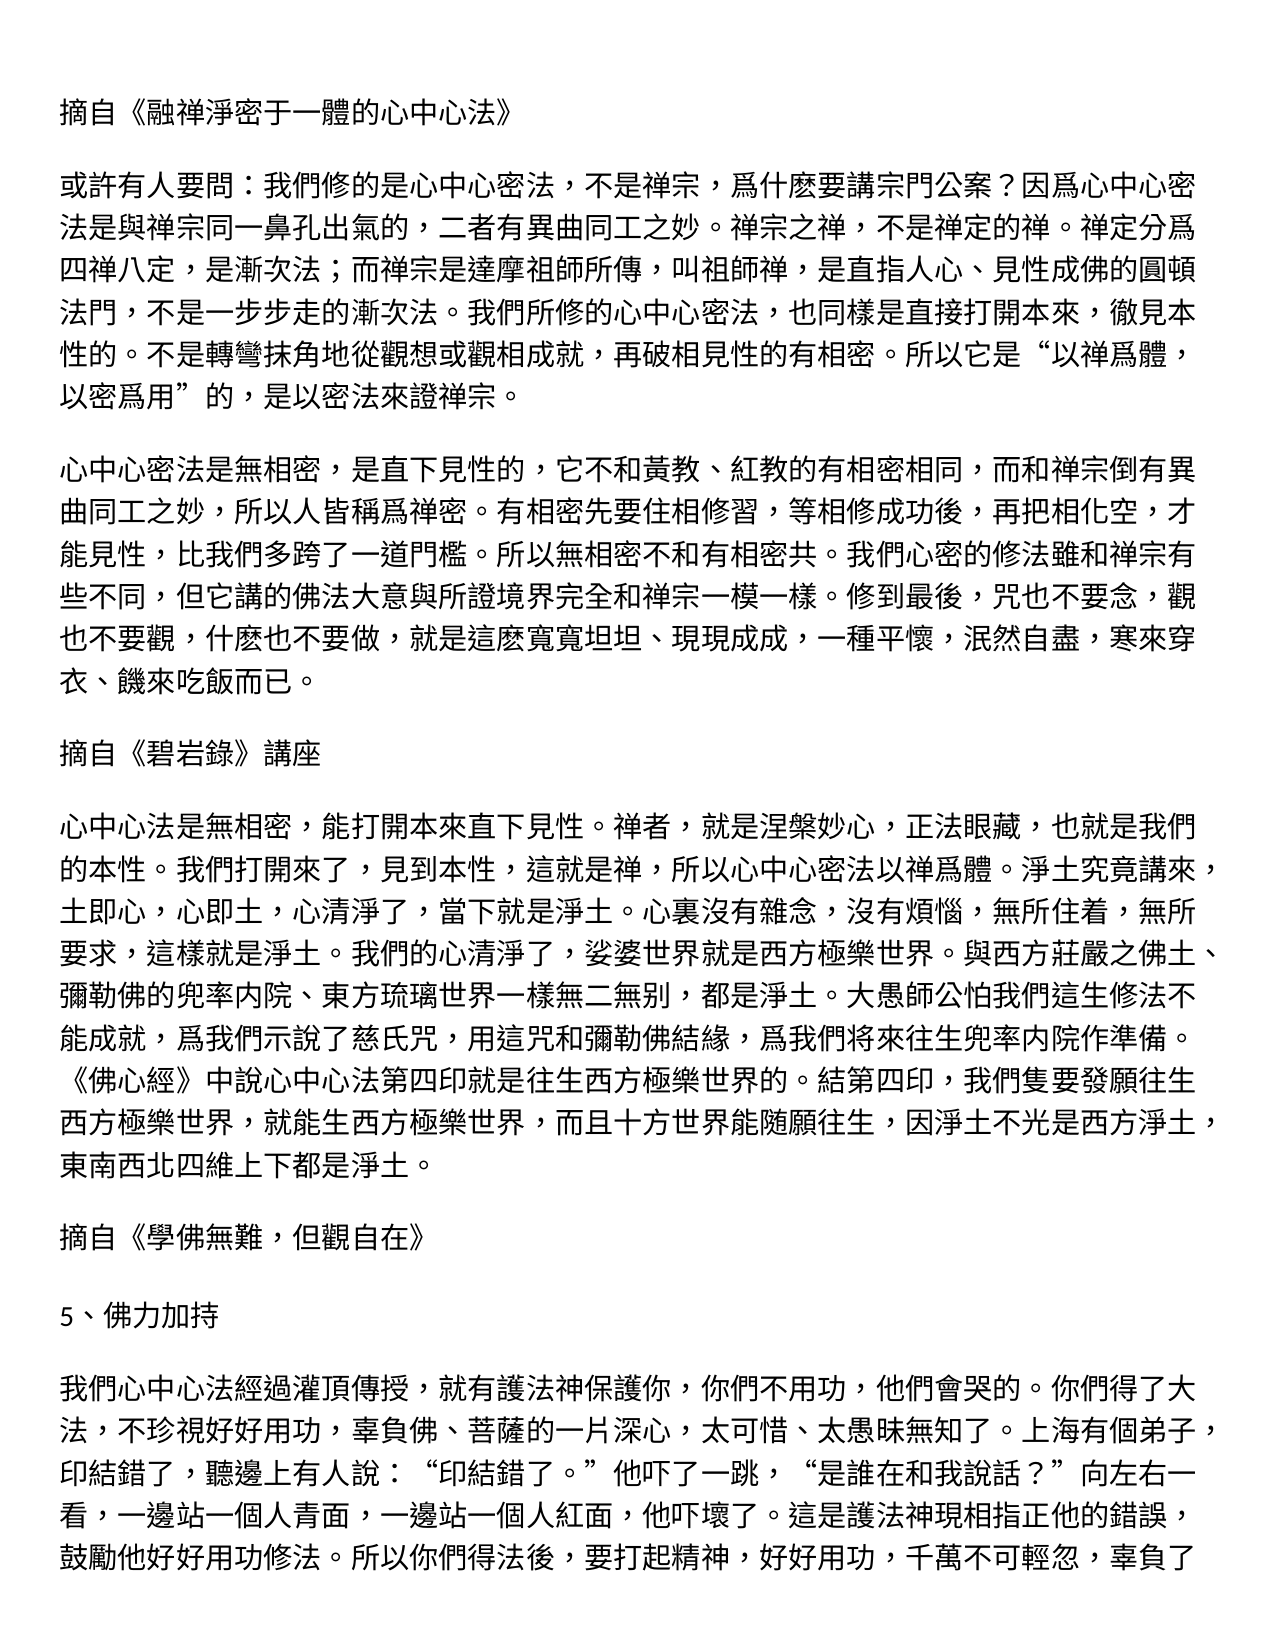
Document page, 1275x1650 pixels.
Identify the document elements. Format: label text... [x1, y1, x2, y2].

text 摘自《碧岩錄》講座 [59, 731, 1216, 773]
text 摘自《融禅淨密于一體的心中心法》 [59, 89, 1216, 132]
text 5、佛力加持 [59, 1293, 1216, 1335]
text 摘自《學佛無難，但觀自在》 [59, 1215, 1216, 1257]
text 或許有人要問：我們修的是心中心密法，不是禅宗，爲什麽要講宗門公案？因爲心中心密法是與禅宗同一鼻孔出氣的，二者有異曲同工之妙。禅宗之禅，不是禅定的禅。禅定分爲四禅八定，是漸次法；而禅宗是達摩祖師所傳，叫祖師禅，是直指人心、見性成佛的圓頓法門，不是一步步走的漸次法。我們所修的心中心密法，也同樣是直接打開本來，徹見本性的。不是轉彎抹角地從觀想或觀相成就，再破相見性的有相密。所以它是“以禅爲體，以密爲用”的，是以密法來證禅宗。 [59, 162, 1216, 416]
text 心中心密法是無相密，是直下見性的，它不和黃教、紅教的有相密相同，而和禅宗倒有異曲同工之妙，所以人皆稱爲禅密。有相密先要住相修習，等相修成功後，再把相化空，才能見性，比我們多跨了一道門檻。所以無相密不和有相密共。我們心密的修法雖和禅宗有些不同，但它講的佛法大意與所證境界完全和禅宗一模一樣。修到最後，咒也不要念，觀也不要觀，什麽也不要做，就是這麽寬寬坦坦、現現成成，一種平懷，泯然自盡，寒來穿衣、饑來吃飯而已。 [59, 447, 1216, 700]
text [59, 1366, 1216, 1577]
text 心中心法是無相密，能打開本來直下見性。禅者，就是涅槃妙心，正法眼藏，也就是我們的本性。我們打開來了，見到本性，這就是禅，所以心中心密法以禅爲體。淨土究竟講來，土即心，心即土，心清淨了，當下就是淨土。心裏沒有雜念，沒有煩惱，無所住着，無所要求，這樣就是淨土。我們的心清淨了，娑婆世界就是西方極樂世界。與西方莊嚴之佛土、彌勒佛的兜率内院、東方琉璃世界一樣無二無别，都是淨土。大愚師公怕我們這生修法不能成就，爲我們示說了慈氏咒，用這咒和彌勒佛結緣，爲我們将來往生兜率内院作準備。《佛心經》中說心中心法第四印就是往生西方極樂世界的。結第四印，我們隻要發願往生西方極樂世界，就能生西方極樂世界，而且十方世界能随願往生，因淨土不光是西方淨土，東南西北四維上下都是淨土。 [59, 804, 1216, 1184]
